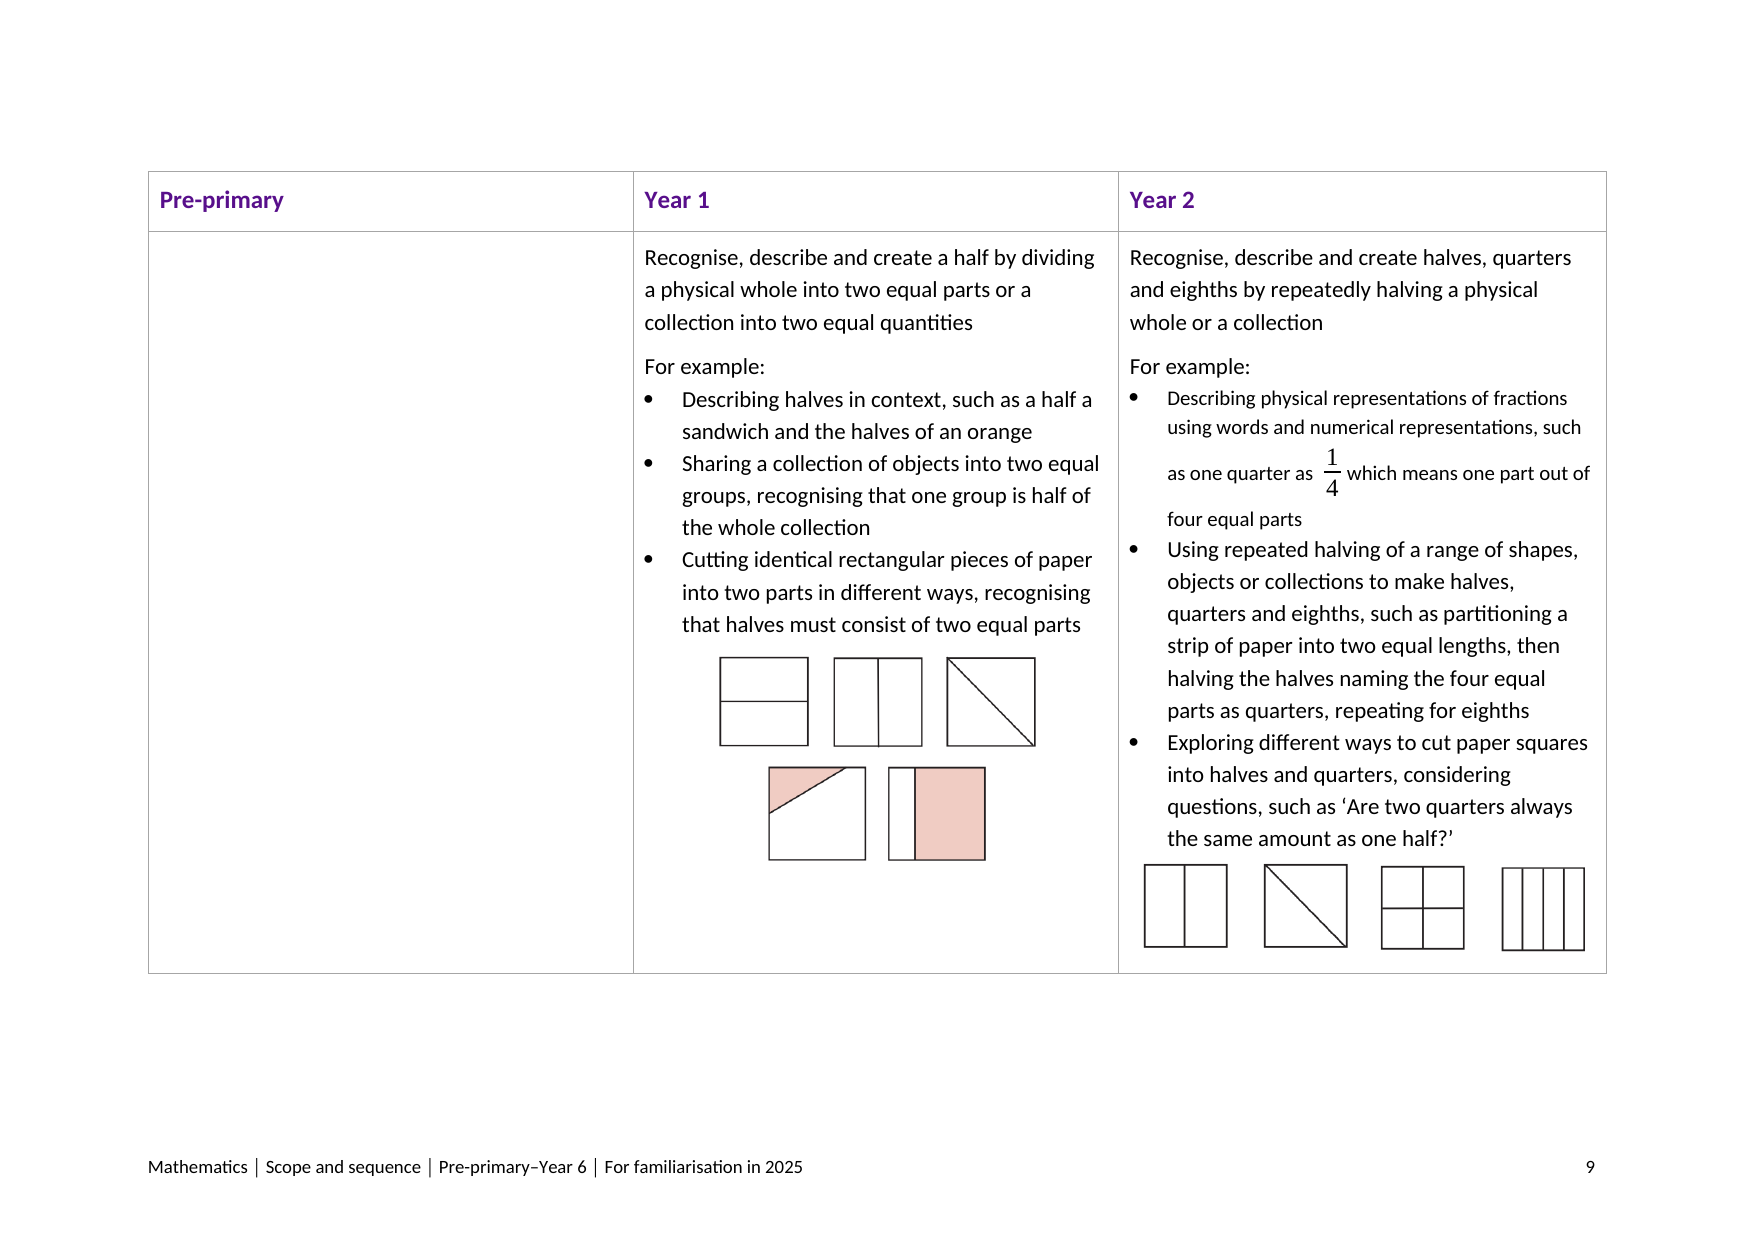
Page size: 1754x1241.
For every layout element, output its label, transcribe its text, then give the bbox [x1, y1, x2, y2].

picture [760, 757, 992, 866]
table_cell Recognise, describe and create halves, quarters and eighths by repeatedly halving a physical whole or a collection For example: Describing physical representations of fractions using words and numerical representations, such as one quarter as which means one part out of four equal parts Using repeated halving of a range of shapes, objects or collections to make halves, quarters and eighths, such as partitioning a strip of paper into two equal lengths, then halving the halves naming the four equal parts as quarters, repeating for eighths Exploring different ways to cut paper squares into halves and quarters, considering questions, such as ‘Are two quarters always the same amount as one half?’ [1119, 232, 1606, 972]
table_header Year 1 [634, 172, 1118, 231]
table_header Year 2 [1119, 172, 1606, 231]
table_cell Recognise, describe and create a half by dividing a physical whole into two equal parts or a collection into two equal quantities For example: Describing halves in context, such as a half a sandwich and the halves of an orange Sharing a collection of objects into two equal groups, recognising that one group is half of the whole collection Cutting identical rectangular pieces of paper into two parts in different ways, recognising that halves must consist of two equal parts [634, 232, 1118, 972]
picture [706, 642, 1046, 754]
picture [1133, 856, 1592, 957]
table_header Pre-primary [149, 172, 633, 231]
table_cell [149, 232, 633, 972]
